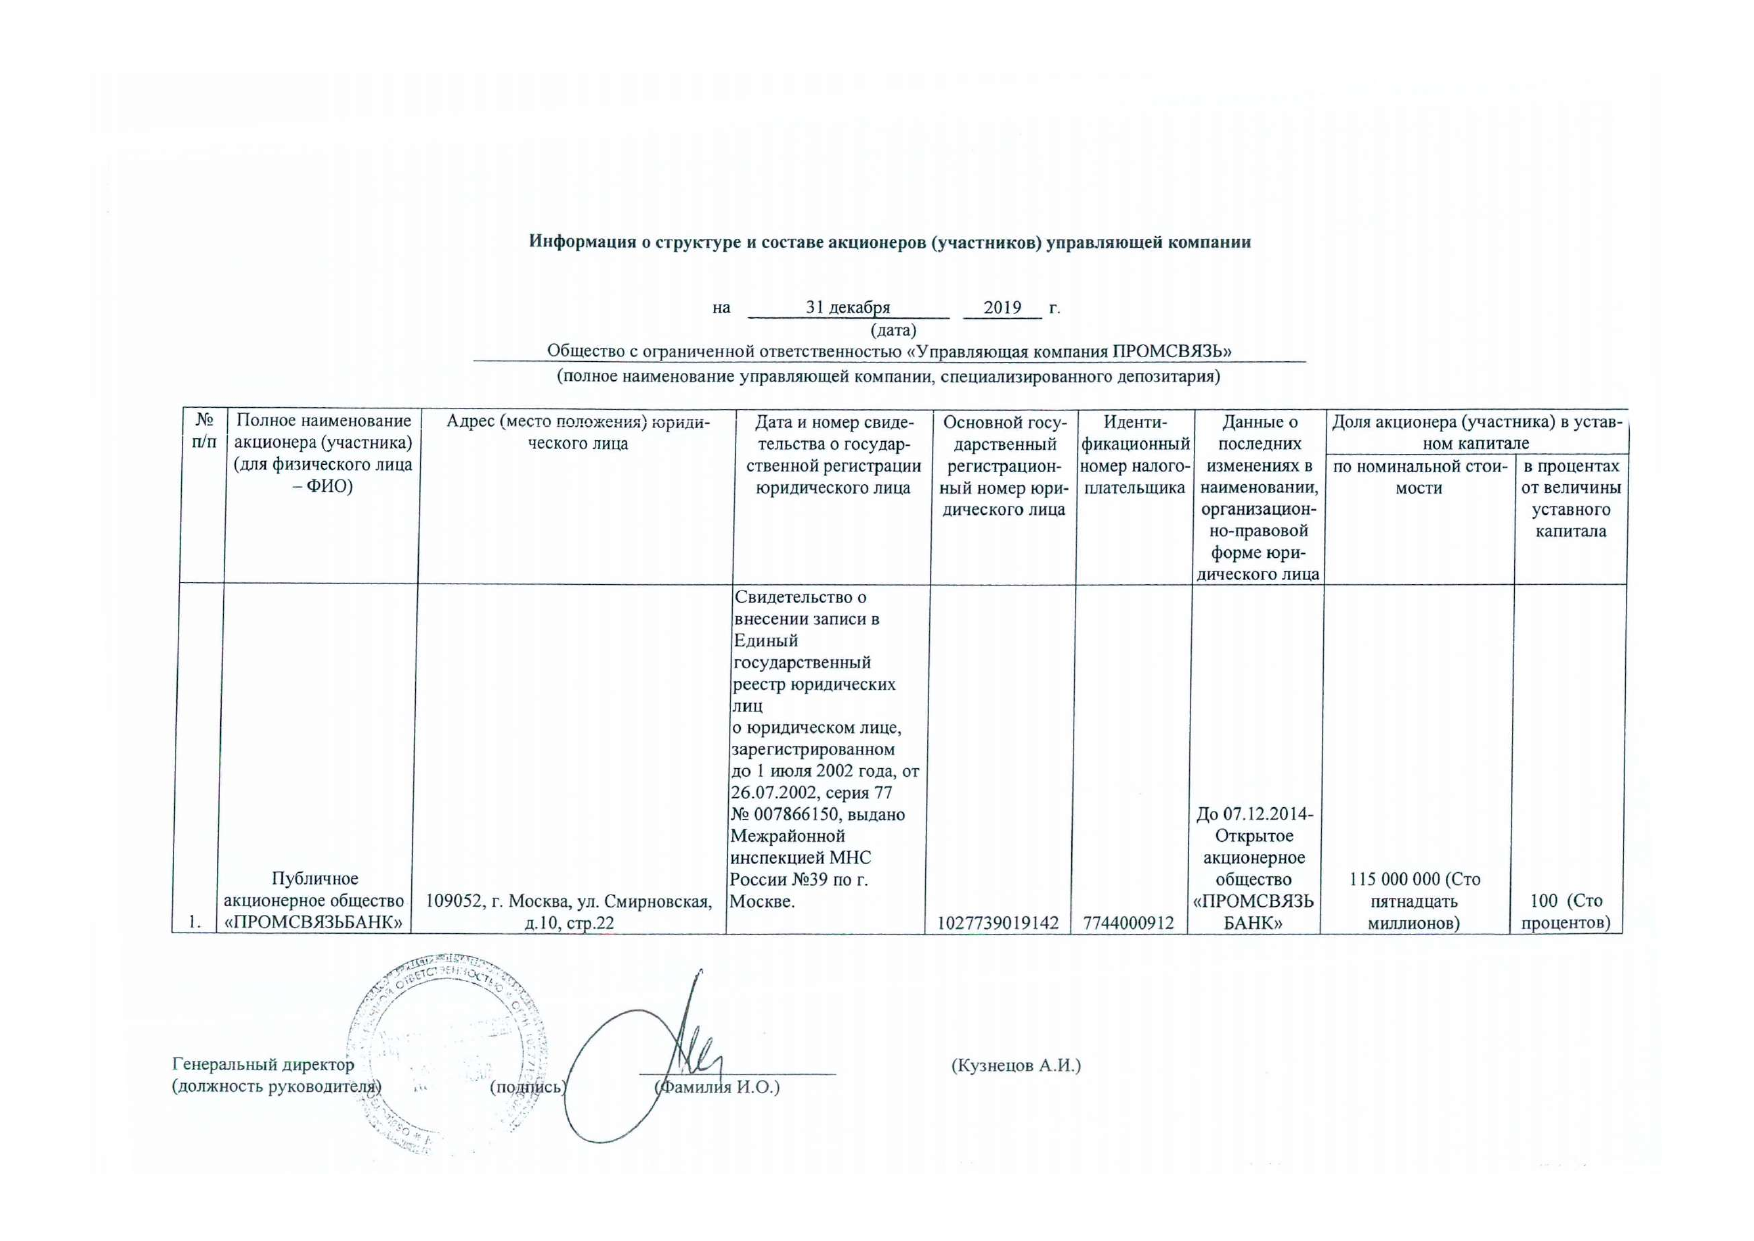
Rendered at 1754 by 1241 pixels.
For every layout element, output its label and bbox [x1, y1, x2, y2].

picture [90, 73, 1662, 1174]
